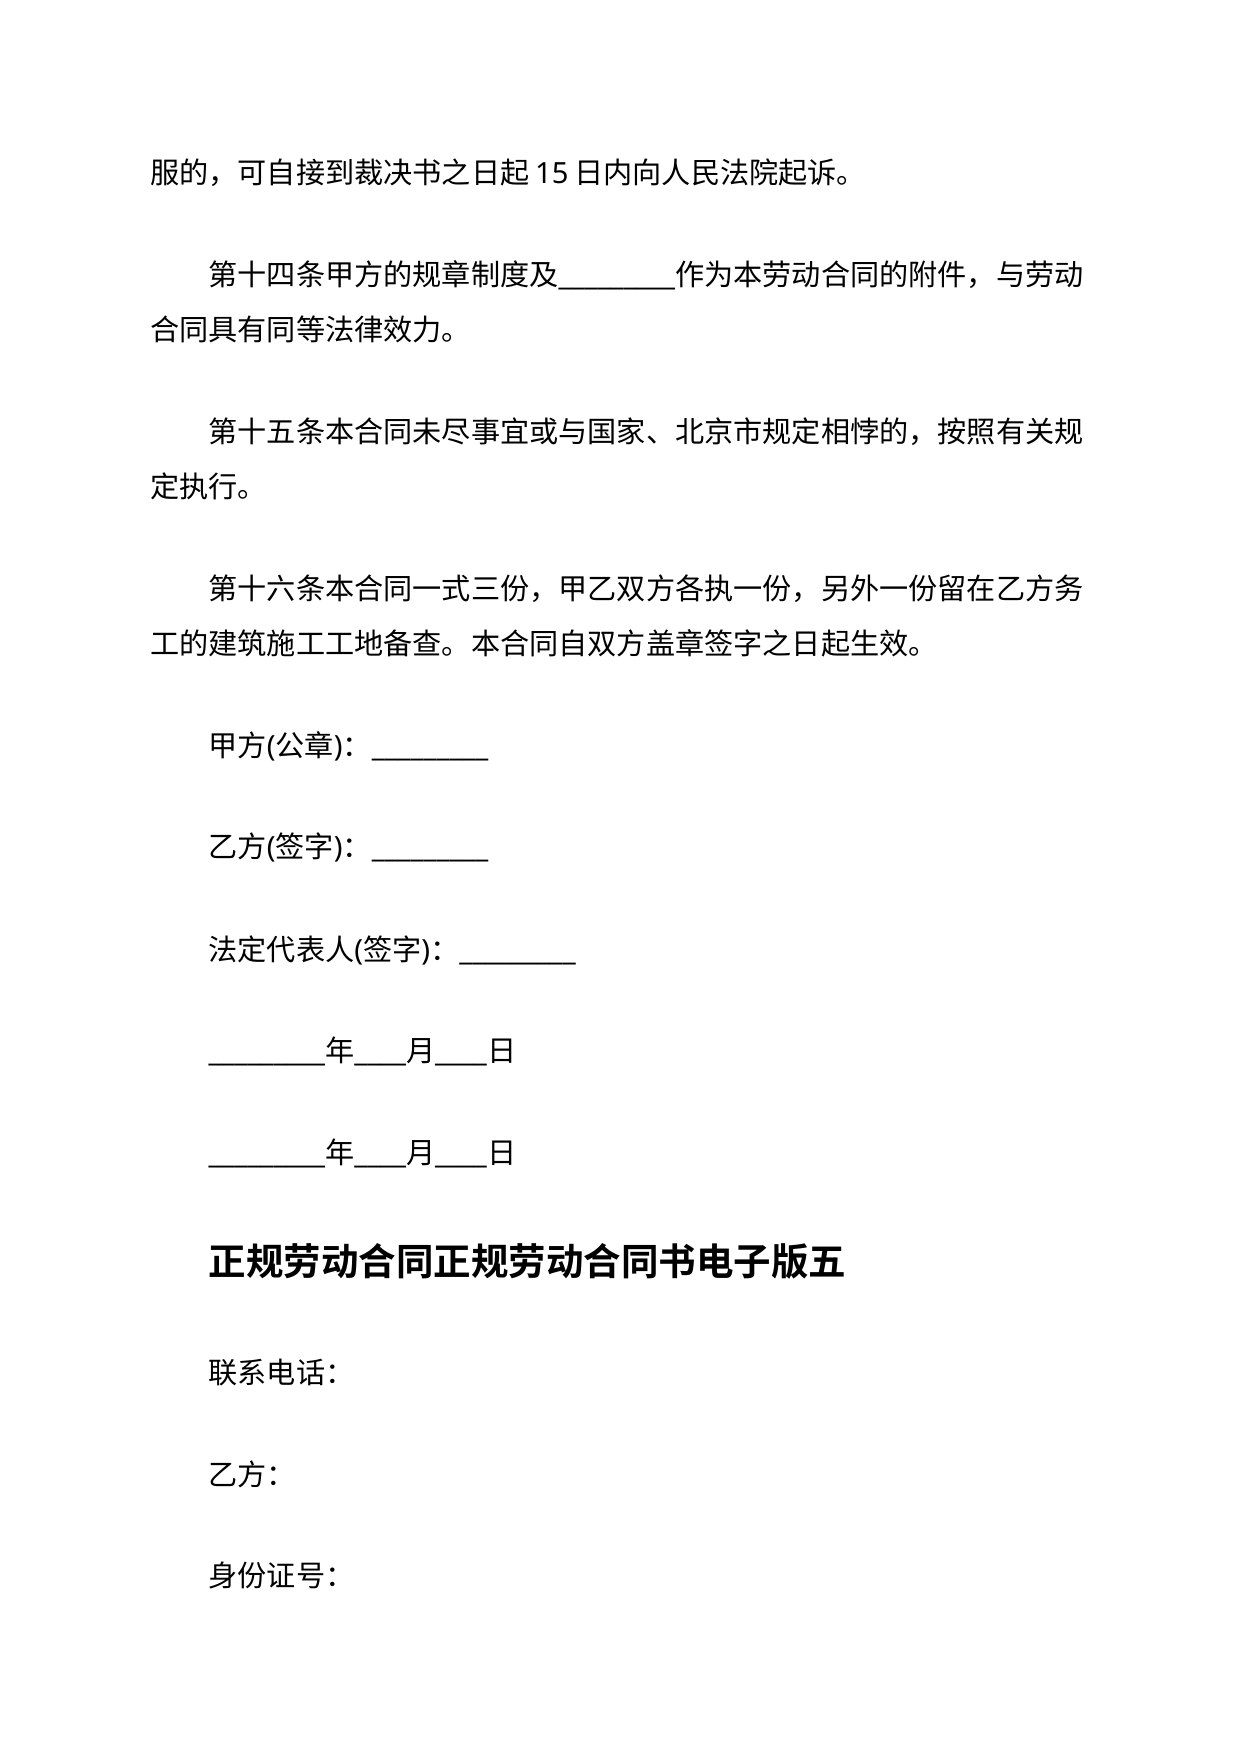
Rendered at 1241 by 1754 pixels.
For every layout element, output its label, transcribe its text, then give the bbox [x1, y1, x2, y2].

text _________年____月____日 [150, 1028, 1090, 1070]
text _________年____月____日 [150, 1130, 1090, 1172]
text 第十四条甲方的规章制度及_________作为本劳动合同的附件，与劳动合同具有同等法律效力。 [150, 252, 1090, 349]
text 甲方(公章)：_________ [150, 722, 1090, 764]
text 第十六条本合同一式三份，甲乙双方各执一份，另外一份留在乙方务工的建筑施工工地备查。本合同自双方盖章签字之日起生效。 [150, 565, 1090, 663]
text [150, 150, 1090, 192]
text 联系电话： [150, 1349, 1090, 1392]
text 乙方： [150, 1451, 1090, 1493]
text 正规劳动合同正规劳动合同书电子版五 [150, 1232, 1090, 1286]
text 乙方(签字)：_________ [150, 824, 1090, 866]
text 身份证号： [150, 1553, 1090, 1595]
text 法定代表人(签字)：_________ [150, 926, 1090, 968]
text 第十五条本合同未尽事宜或与国家、北京市规定相悖的，按照有关规定执行。 [150, 409, 1090, 506]
